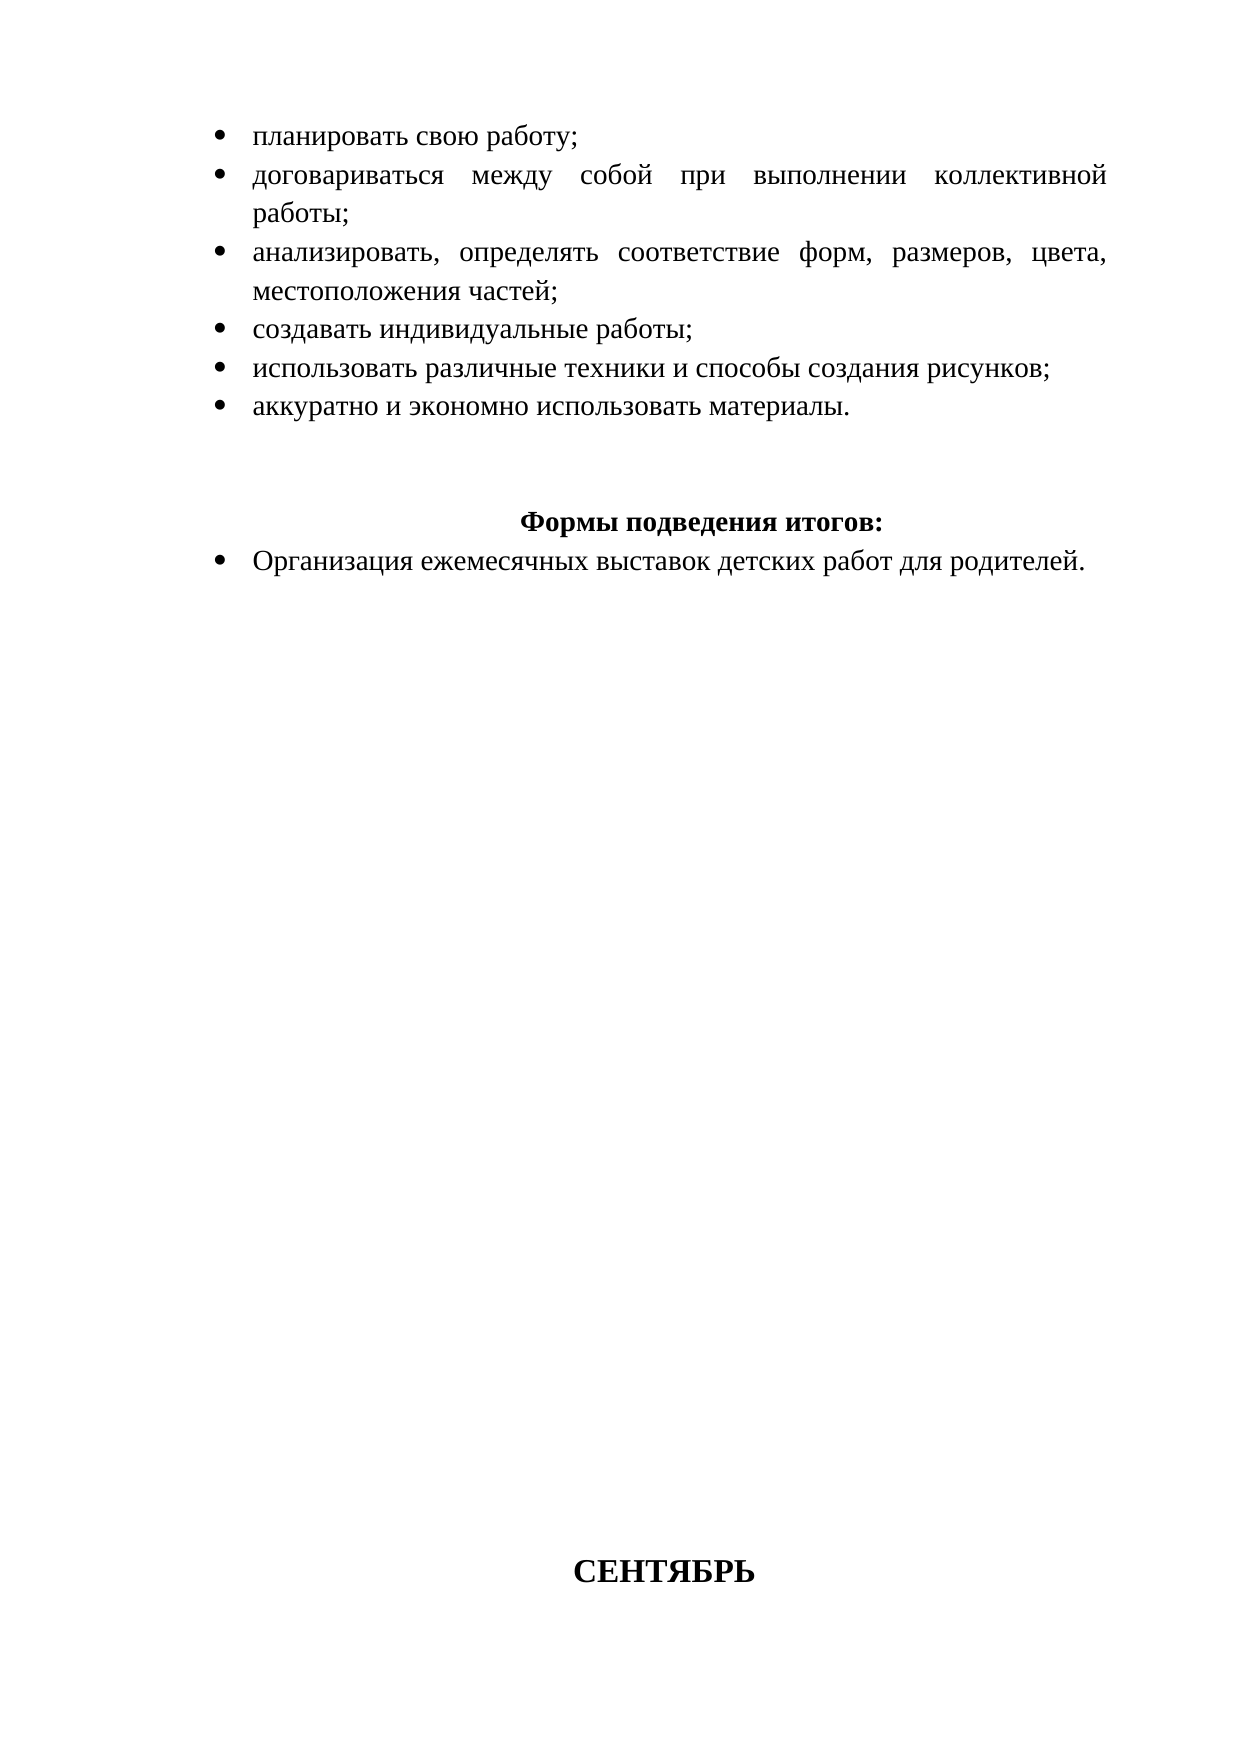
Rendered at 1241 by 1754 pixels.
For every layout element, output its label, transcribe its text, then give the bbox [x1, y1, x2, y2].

list договариваться между собой при выполнении коллективной работы; [215, 157, 1107, 229]
text СЕНТЯБРЬ [177, 1551, 1152, 1589]
list Организация ежемесячных выставок детских работ для родителей. [215, 543, 1152, 576]
list аккуратно и экономно использовать материалы. [215, 388, 1107, 422]
list создавать индивидуальные работы; [215, 311, 1107, 345]
list планировать свою работу; [215, 118, 1107, 152]
list использовать различные техники и способы создания рисунков; [215, 350, 1107, 383]
list Формы подведения итогов: [252, 504, 1152, 538]
list анализировать, определять соответствие форм, размеров, цвета, местоположения частей; [215, 234, 1107, 306]
